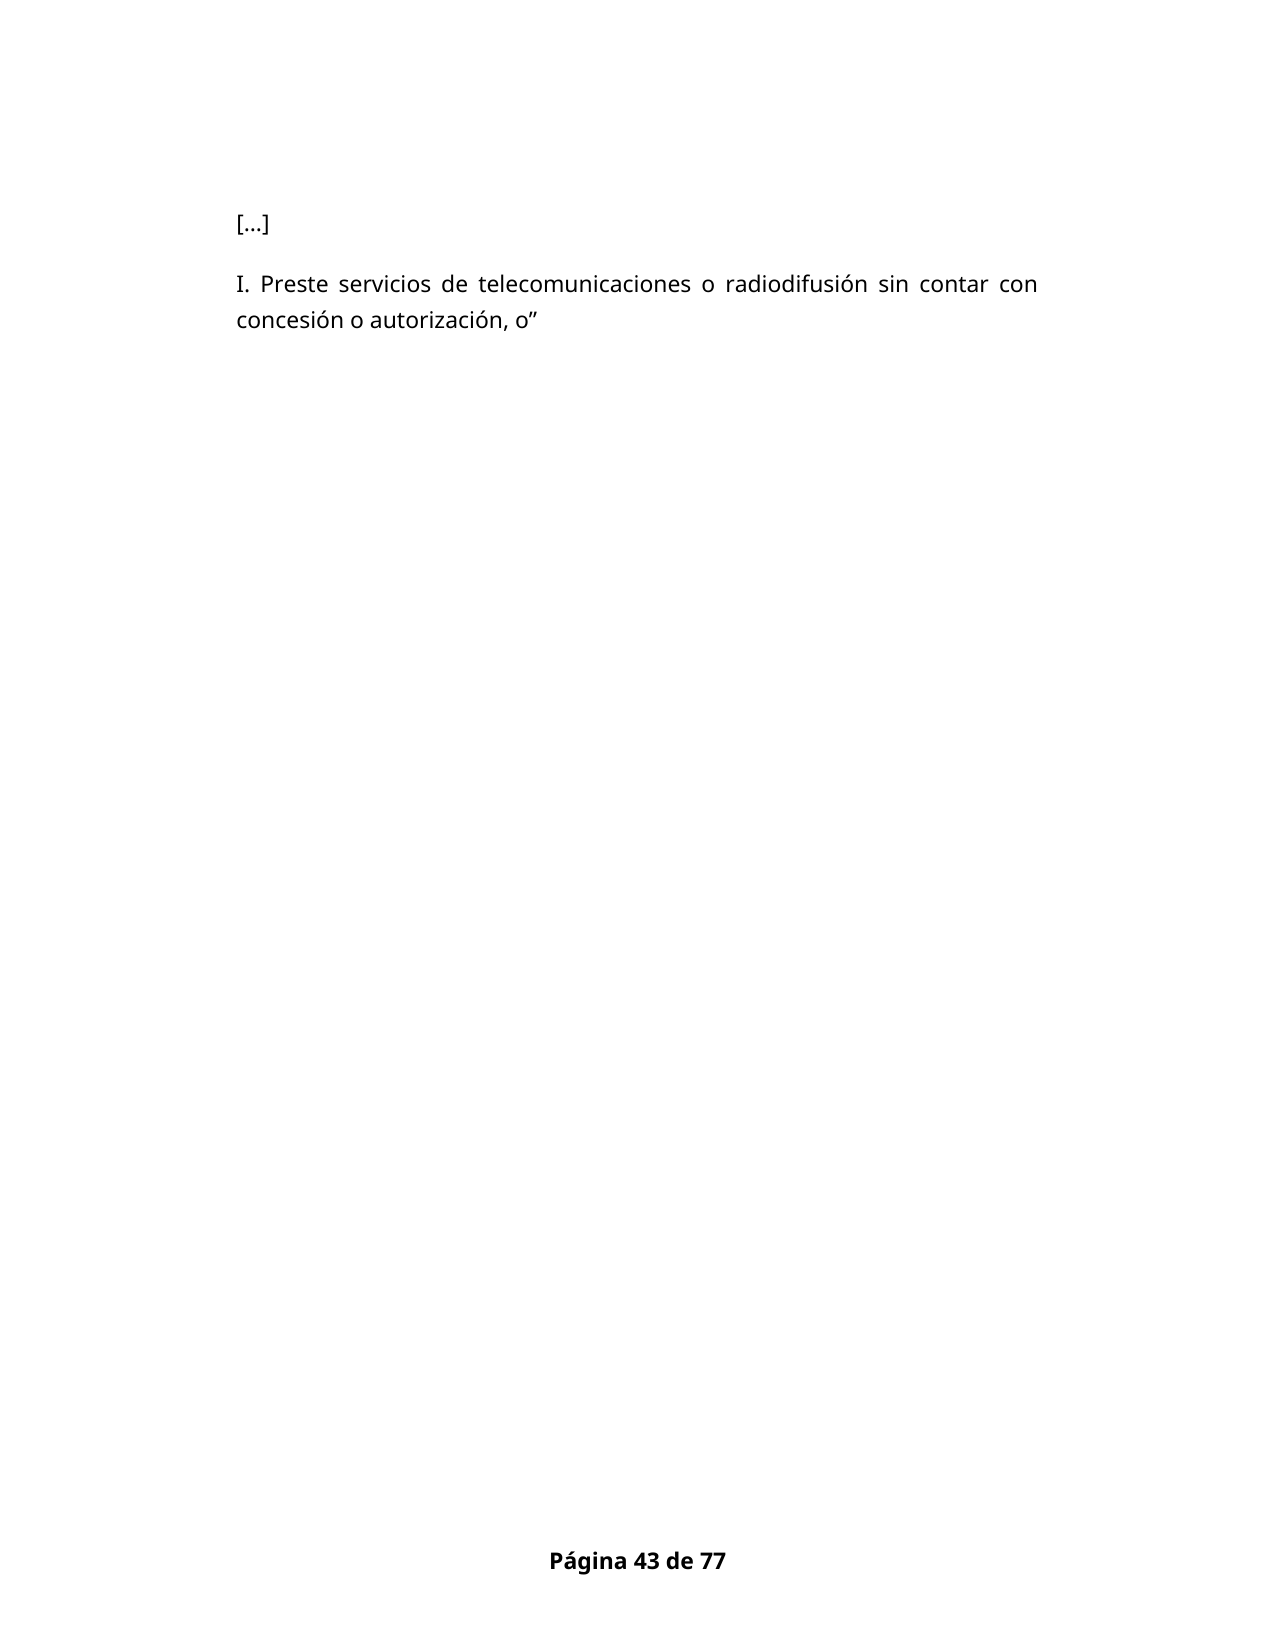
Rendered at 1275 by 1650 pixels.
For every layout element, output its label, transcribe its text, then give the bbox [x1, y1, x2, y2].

text […] [236, 207, 1039, 238]
text I. Preste servicios de telecomunicaciones o radiodifusión sin contar con concesión o autorización, o” [236, 268, 1039, 335]
